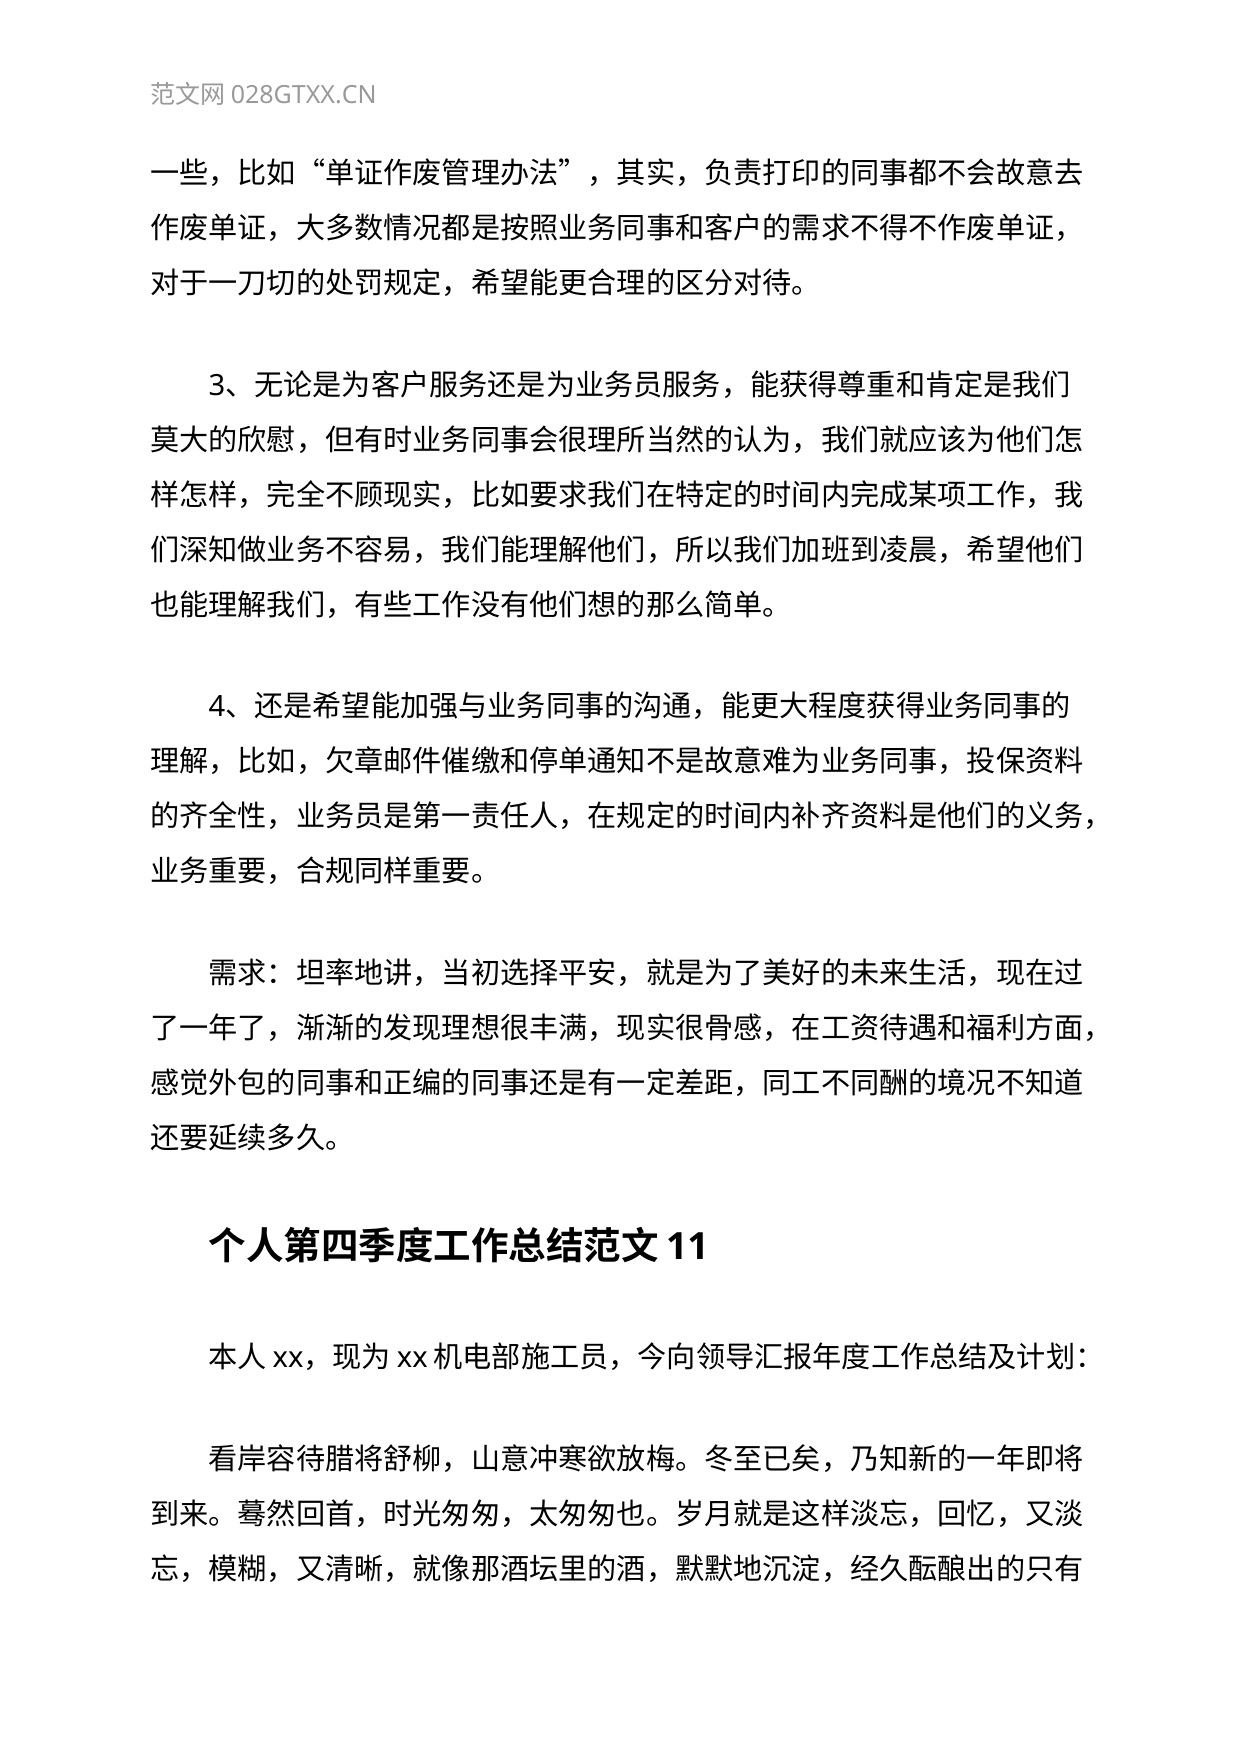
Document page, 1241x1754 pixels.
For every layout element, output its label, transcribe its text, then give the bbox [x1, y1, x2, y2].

text 个人第四季度工作总结范文11 [150, 1216, 1090, 1271]
text 需求：坦率地讲，当初选择平安，就是为了美好的未来生活，现在过了一年了，渐渐的发现理想很丰满，现实很骨感，在工资待遇和福利方面，感觉外包的同事和正编的同事还是有一定差距，同工不同酬的境况不知道还要延续多久。 [150, 949, 1090, 1157]
text 4、还是希望能加强与业务同事的沟通，能更大程度获得业务同事的理解，比如，欠章邮件催缴和停单通知不是故意难为业务同事，投保资料的齐全性，业务员是第一责任人，在规定的时间内补齐资料是他们的义务，业务重要，合规同样重要。 [150, 683, 1090, 890]
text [150, 1436, 1090, 1588]
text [150, 150, 1090, 302]
text 本人xx，现为xx机电部施工员，今向领导汇报年度工作总结及计划： [150, 1334, 1090, 1376]
text 3、无论是为客户服务还是为业务员服务，能获得尊重和肯定是我们莫大的欣慰，但有时业务同事会很理所当然的认为，我们就应该为他们怎样怎样，完全不顾现实，比如要求我们在特定的时间内完成某项工作，我们深知做业务不容易，我们能理解他们，所以我们加班到凌晨，希望他们也能理解我们，有些工作没有他们想的那么简单。 [150, 362, 1090, 623]
